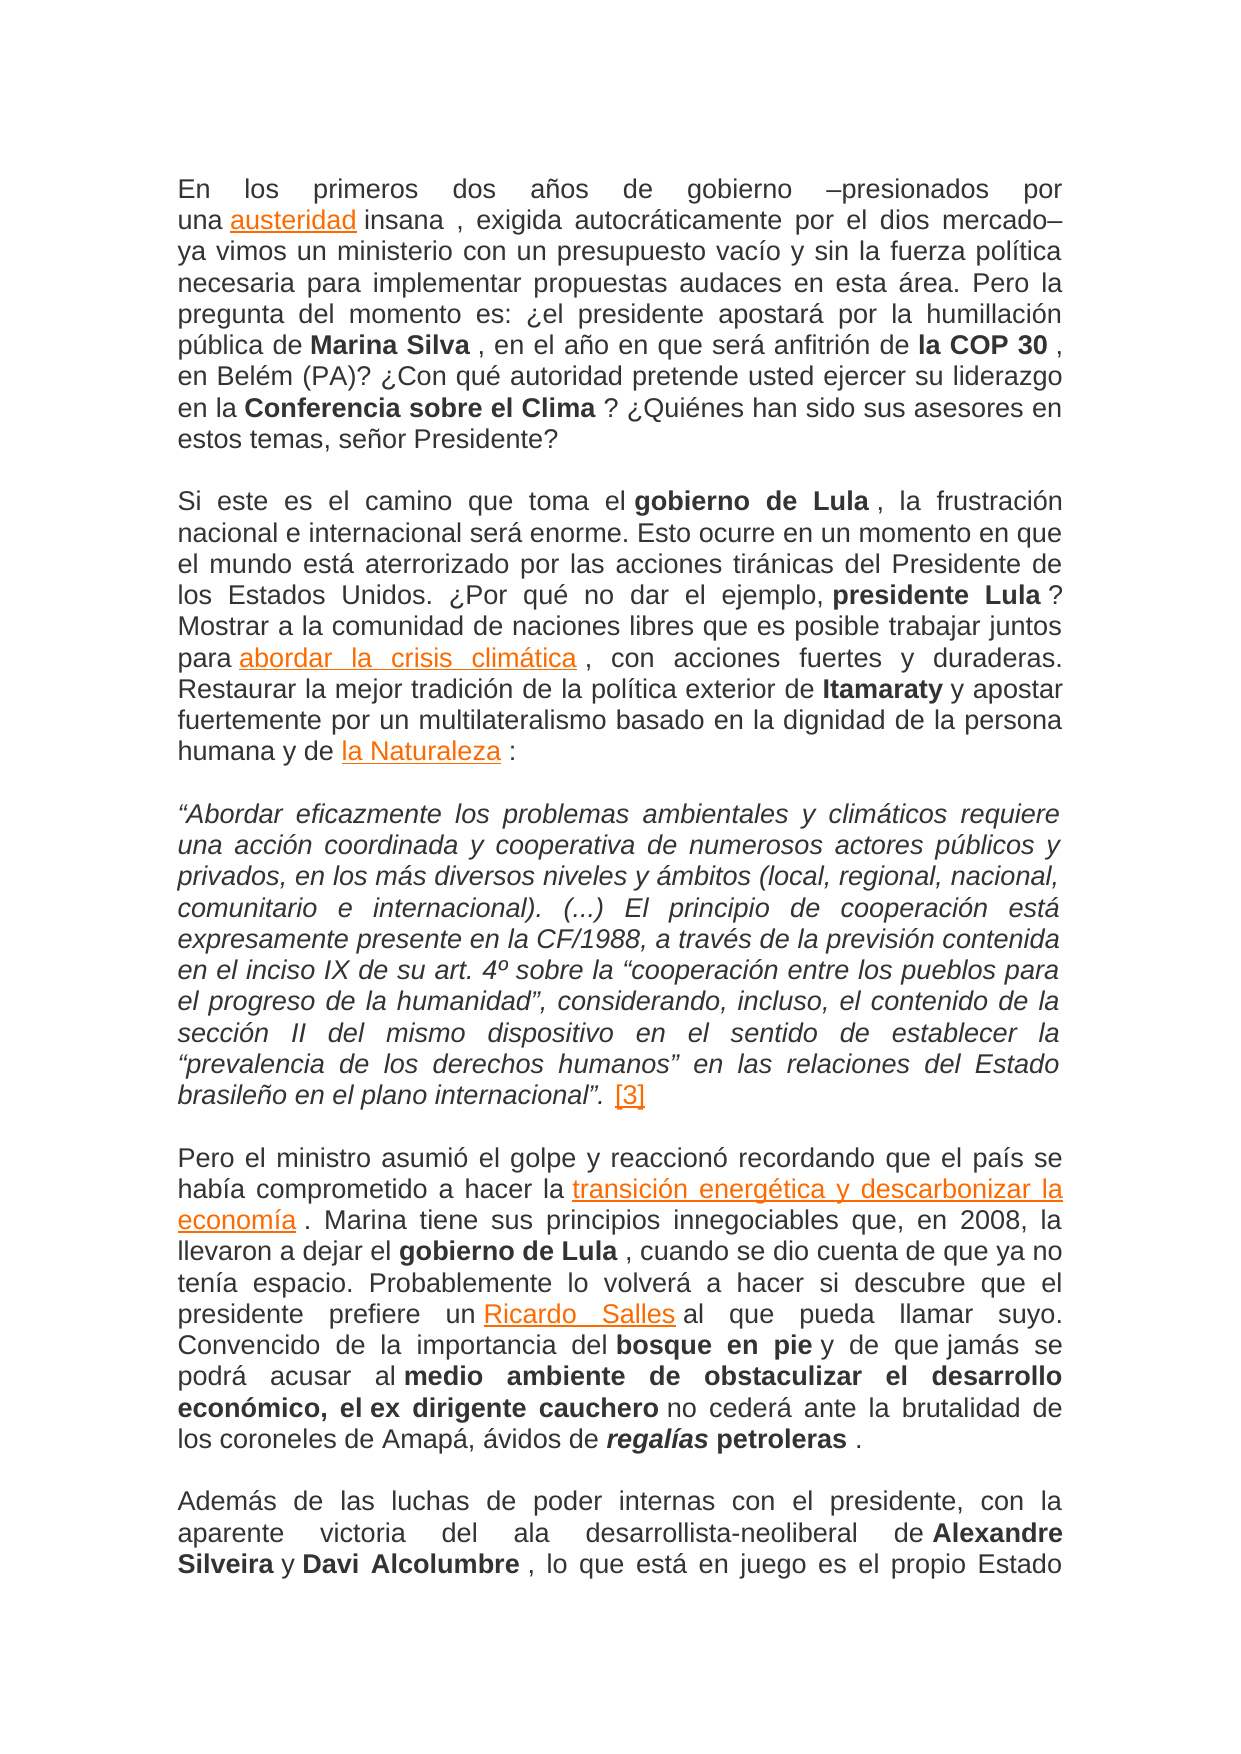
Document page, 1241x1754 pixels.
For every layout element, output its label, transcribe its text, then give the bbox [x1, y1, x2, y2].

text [177, 1485, 1063, 1579]
text Pero el ministro asumió el golpe y reaccionó recordando que el país se había comprometido a hacer la transición energética y descarbonizar la economía . Marina tiene sus principios innegociables que, en 2008, la llevaron a dejar el gobierno de Lula , cuando se dio cuenta de que ya no tenía espacio. Probablemente lo volverá a hacer si descubre que el presidente prefiere un Ricardo Salles al que pueda llamar suyo. Convencido de la importancia del bosque en pie y de que jamás se podrá acusar al medio ambiente de obstaculizar el desarrollo económico, el ex dirigente cauchero no cederá ante la brutalidad de los coroneles de Amapá, ávidos de regalías petroleras . [177, 1142, 1063, 1454]
text “Abordar eficazmente los problemas ambientales y climáticos requiere una acción coordinada y cooperativa de numerosos actores públicos y privados, en los más diversos niveles y ámbitos (local, regional, nacional, comunitario e internacional). (...) El principio de cooperación está expresamente presente en la CF/1988, a través de la previsión contenida en el inciso IX de su art. 4º sobre la “cooperación entre los pueblos para el progreso de la humanidad”, considerando, incluso, el contenido de la sección II del mismo dispositivo en el sentido de establecer la “prevalencia de los derechos humanos” en las relaciones del Estado brasileño en el plano internacional”. [3] [177, 798, 1063, 1110]
text En los primeros dos años de gobierno –presionados por una austeridad insana , exigida autocráticamente por el dios mercado– ya vimos un ministerio con un presupuesto vacío y sin la fuerza política necesaria para implementar propuestas audaces en esta área. Pero la pregunta del momento es: ¿el presidente apostará por la humillación pública de Marina Silva , en el año en que será anfitrión de la COP 30 , en Belém (PA)? ¿Con qué autoridad pretende usted ejercer su liderazgo en la Conferencia sobre el Clima ? ¿Quiénes han sido sus asesores en estos temas, señor Presidente? [177, 173, 1063, 454]
text Si este es el camino que toma el gobierno de Lula , la frustración nacional e internacional será enorme. Esto ocurre en un momento en que el mundo está aterrorizado por las acciones tiránicas del Presidente de los Estados Unidos. ¿Por qué no dar el ejemplo, presidente Lula ? Mostrar a la comunidad de naciones libres que es posible trabajar juntos para abordar la crisis climática , con acciones fuertes y duraderas. Restaurar la mejor tradición de la política exterior de Itamaraty y apostar fuertemente por un multilateralismo basado en la dignidad de la persona humana y de la Naturaleza : [177, 485, 1063, 767]
